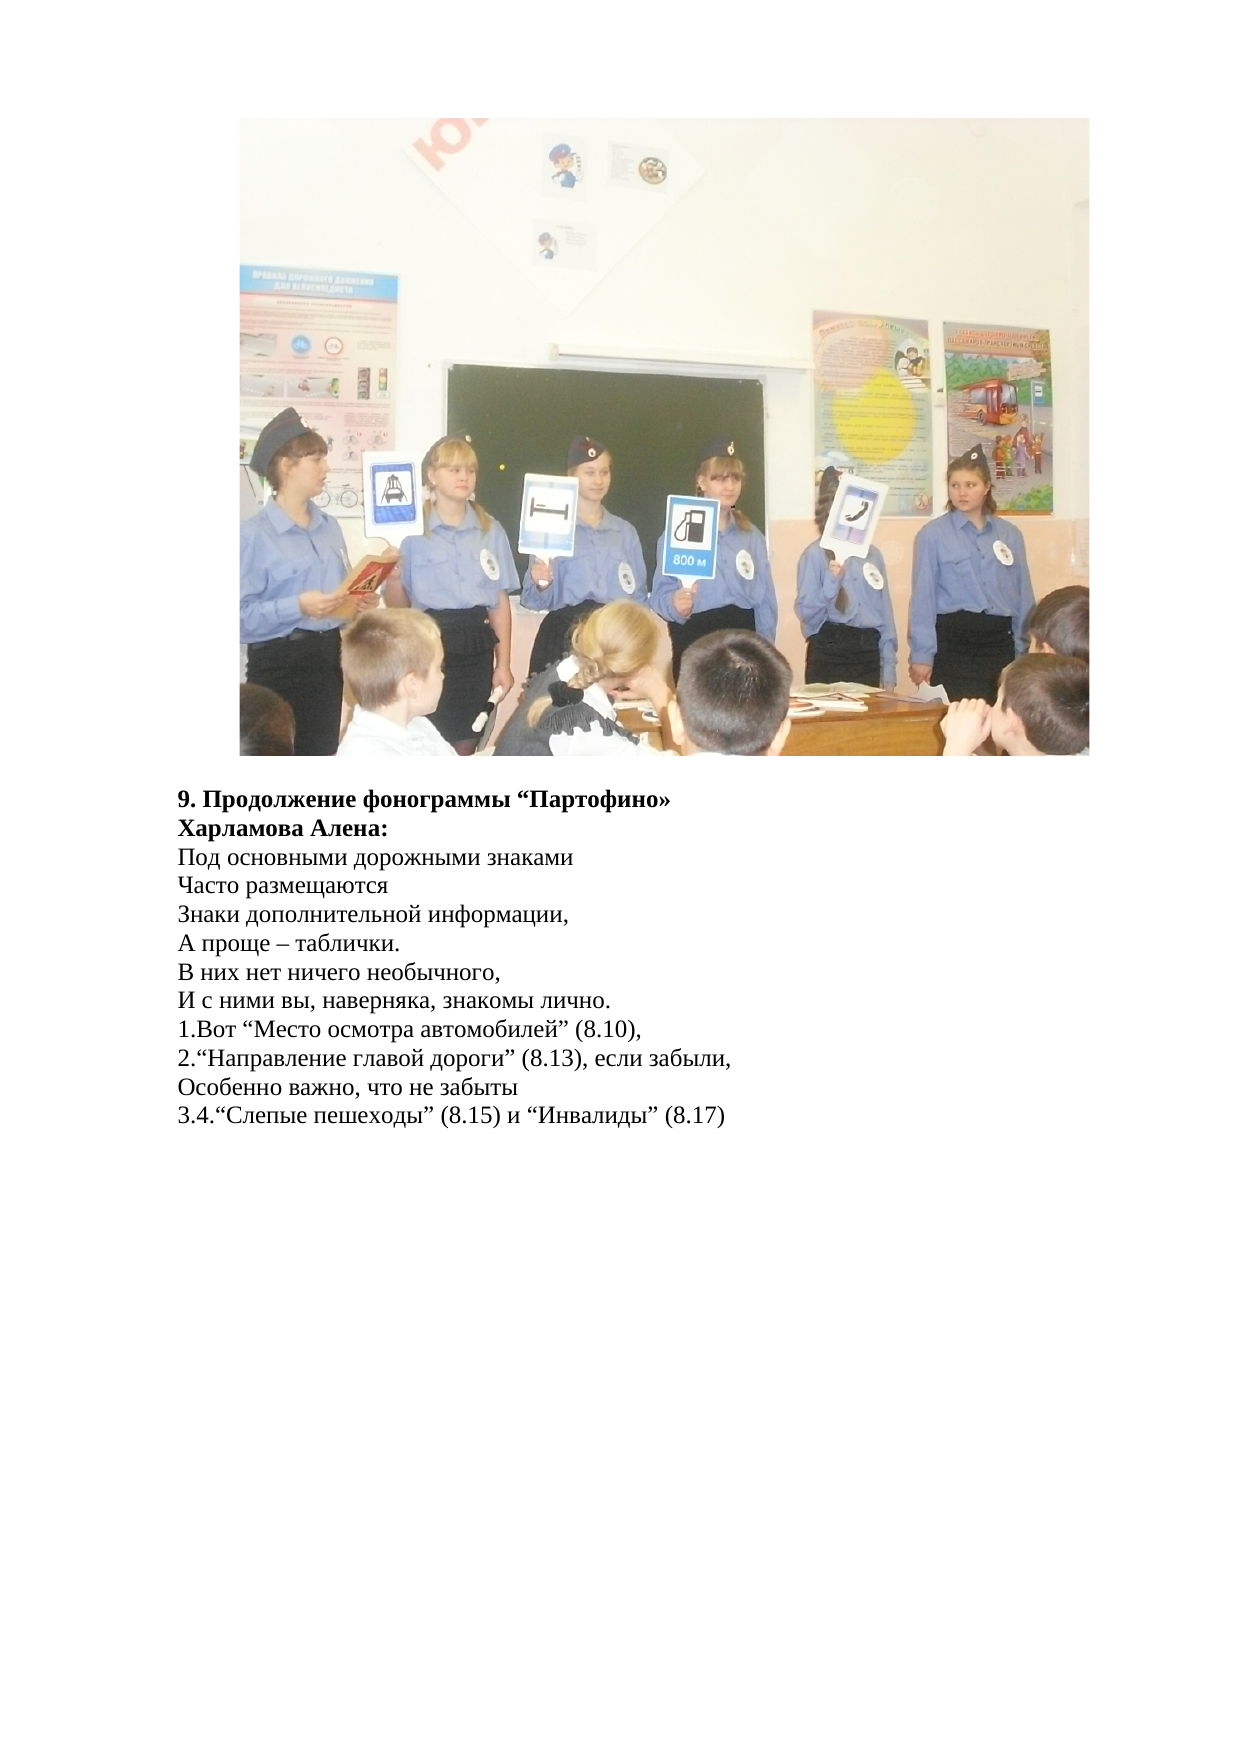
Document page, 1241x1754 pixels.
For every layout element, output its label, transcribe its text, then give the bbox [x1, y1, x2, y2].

text Харламова Алена: [177, 813, 1152, 842]
text 9. Продолжение фонограммы “Партофино» [177, 784, 1152, 813]
text Особенно важно, что не забыты 3.4.“Слепые пешеходы” (8.15) и “Инвалиды” (8.17) [177, 1072, 1152, 1129]
text 1.Вот “Место осмотра автомобилей” (8.10), 2.“Направление главой дороги” (8.13), если забыли, [177, 1014, 1152, 1072]
text Под основными дорожными знаками Часто размещаются Знаки дополнительной информации, А проще – таблички. [177, 842, 1152, 957]
picture [239, 118, 1090, 756]
text В них нет ничего необычного, И с ними вы, наверняка, знакомы лично. [177, 957, 1152, 1014]
